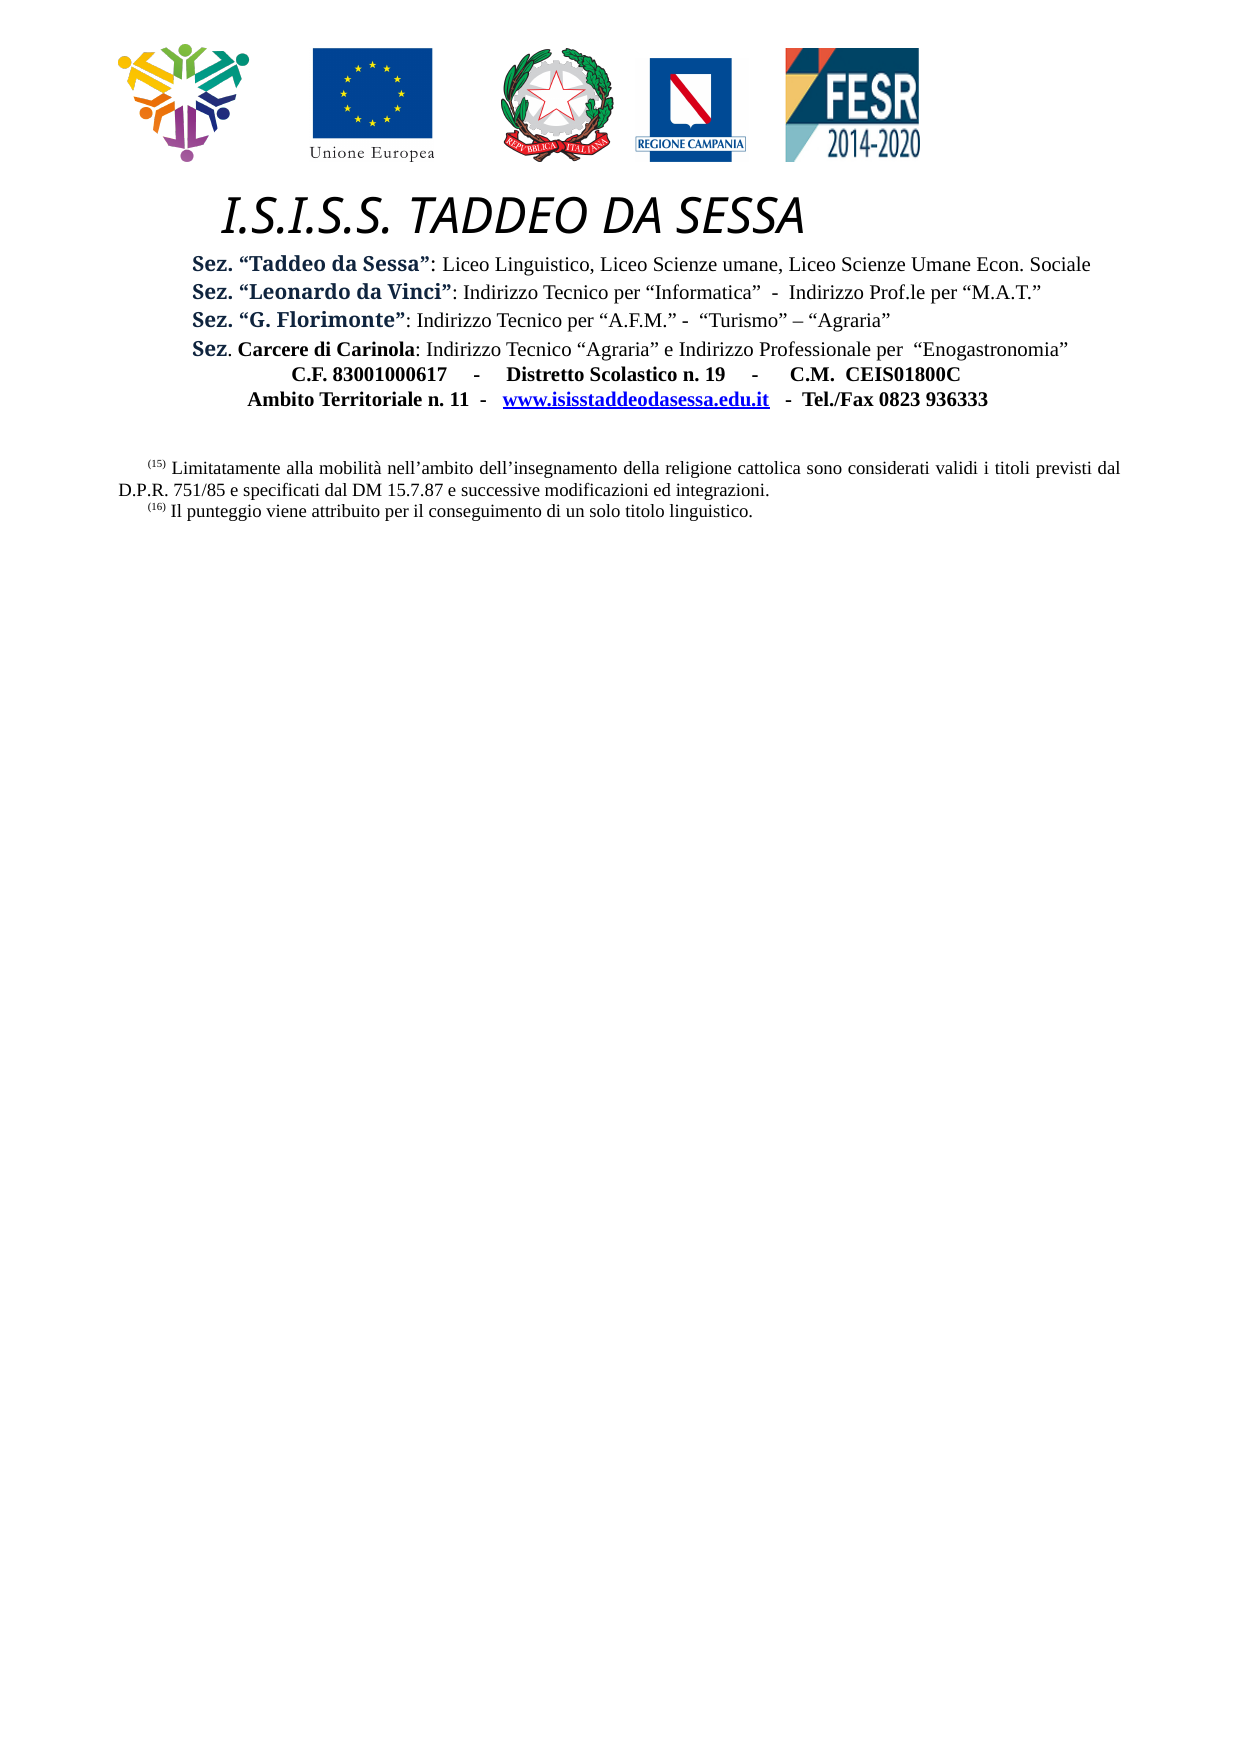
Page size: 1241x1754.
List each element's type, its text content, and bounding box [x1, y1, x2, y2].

text (15) Limitatamente alla mobilità nell’ambito dell’insegnamento della religione cattolica sono considerati validi i titoli previsti dal D.P.R. 751/85 e specificati dal DM 15.7.87 e successive modificazioni ed integrazioni. [118, 457, 1122, 500]
picture [785, 48, 920, 162]
text (16) Il punteggio viene attribuito per il conseguimento di un solo titolo linguistico. [118, 500, 1122, 522]
picture [309, 47, 435, 162]
picture [501, 48, 614, 162]
picture [634, 58, 749, 162]
picture [826, 72, 868, 120]
picture [118, 44, 253, 162]
picture [871, 72, 892, 120]
